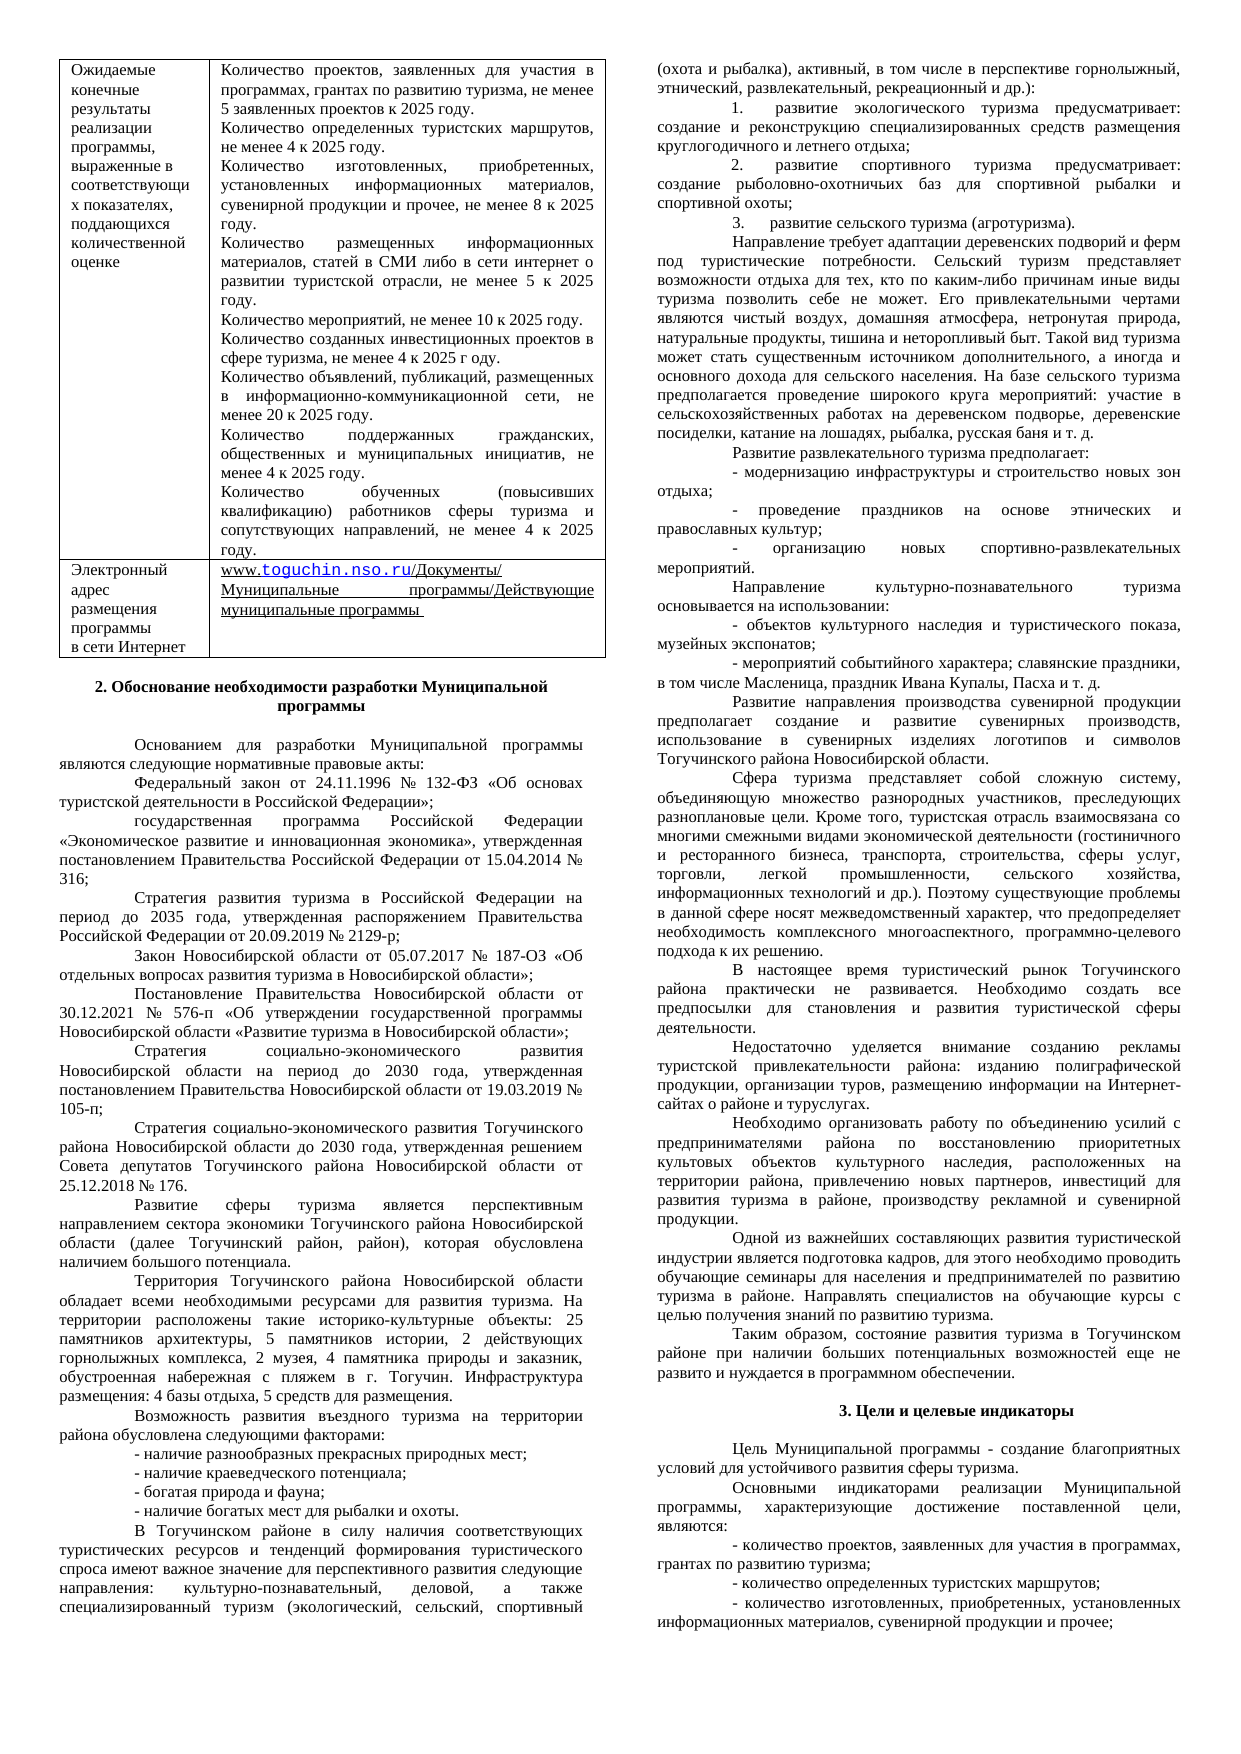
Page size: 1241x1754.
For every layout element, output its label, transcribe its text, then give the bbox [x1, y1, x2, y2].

text Направление требует адаптации деревенских подворий и ферм под туристические потребности. Сельский туризм представляет возможности отдыха для тех, кто по каким-либо причинам иные виды туризма позволить себе не может. Его привлекательными чертами являются чистый воздух, домашняя атмосфера, нетронутая природа, натуральные продукты, тишина и неторопливый быт. Такой вид туризма может стать существенным источником дополнительного, а иногда и основного дохода для сельского населения. На базе сельского туризма предполагается проведение широкого круга мероприятий: участие в сельскохозяйственных работах на деревенском подворье, деревенские посиделки, катание на лошадях, рыбалка, русская баня и т. д. [657, 232, 1181, 442]
text Развитие направления производства сувенирной продукции предполагает создание и развитие сувенирных производств, использование в сувенирных изделиях логотипов и символов Тогучинского района Новосибирской области. [657, 692, 1181, 768]
text государственная программа Российской Федерации «Экономическое развитие и инновационная экономика», утвержденная постановлением Правительства Российской Федерации от 15.04.2014 № 316; [59, 811, 583, 888]
text - наличие краеведческого потенциала; [59, 1463, 583, 1482]
text 3. Цели и целевые индикаторы [657, 1401, 1181, 1420]
text - наличие разнообразных прекрасных природных мест; [59, 1444, 583, 1463]
text 2. Обоснование необходимости разработки Муниципальной программы [59, 677, 583, 715]
text - мероприятий событийного характера; славянские праздники, в том числе Масленица, праздник Ивана Купалы, Пасха и т. д. [657, 653, 1181, 692]
text - модернизацию инфраструктуры и строительство новых зон отдыха; [657, 462, 1181, 500]
table_cell Количество проектов, заявленных для участия в программах, грантах по развитию туризма, не менее 5 заявленных проектов к 2025 году. Количество определенных туристских маршрутов, не менее 4 к 2025 году. Количество изготовленных, приобретенных, установленных информационных материалов, сувенирной продукции и прочее, не менее 8 к 2025 году. Количество размещенных информационных материалов, статей в СМИ либо в сети интернет о развитии туристской отрасли, не менее 5 к 2025 году. Количество мероприятий, не менее 10 к 2025 году. Количество созданных инвестиционных проектов в сфере туризма, не менее 4 к 2025 г оду. Количество объявлений, публикаций, размещенных в информационно-коммуникационной сети, не менее 20 к 2025 году. Количество поддержанных гражданских, общественных и муниципальных инициатив, не менее 4 к 2025 году. Количество обученных (повысивших квалификацию) работников сферы туризма и сопутствующих направлений, не менее 4 к 2025 году. [210, 60, 605, 558]
text - богатая природа и фауна; [59, 1482, 583, 1501]
text Развитие развлекательного туризма предполагает: [657, 442, 1181, 462]
text - проведение праздников на основе этнических и православных культур; [657, 500, 1181, 538]
text Основанием для разработки Муниципальной программы являются следующие нормативные правовые акты: [59, 734, 583, 773]
text - наличие богатых мест для рыбалки и охоты. [59, 1501, 583, 1520]
text - количество изготовленных, приобретенных, установленных информационных материалов, сувенирной продукции и прочее; [657, 1592, 1181, 1631]
text Территория Тогучинского района Новосибирской области обладает всеми необходимыми ресурсами для развития туризма. На территории расположены такие историко-культурные объекты: 25 памятников архитектуры, 5 памятников истории, 2 действующих горнолыжных комплекса, 2 музея, 4 памятника природы и заказник, обустроенная набережная с пляжем в г. Тогучин. Инфраструктура размещения: 4 базы отдыха, 5 средств для размещения. [59, 1271, 583, 1405]
text Направление культурно-познавательного туризма основывается на использовании: [657, 577, 1181, 615]
text Закон Новосибирской области от 05.07.2017 № 187-ОЗ «Об отдельных вопросах развития туризма в Новосибирской области»; [59, 945, 583, 984]
text Стратегия социально-экономического развития Тогучинского района Новосибирской области до 2030 года, утвержденная решением Совета депутатов Тогучинского района Новосибирской области от 25.12.2018 № 176. [59, 1118, 583, 1194]
table_cell Ожидаемые конечные результаты реализации программы, выраженные в соответствующих показателях, поддающихся количественной оценке [60, 60, 209, 558]
text Одной из важнейших составляющих развития туристической индустрии является подготовка кадров, для этого необходимо проводить обучающие семинары для населения и предпринимателей по развитию туризма в районе. Направлять специалистов на обучающие курсы с целью получения знаний по развитию туризма. [657, 1228, 1181, 1324]
list развитие спортивного туризма предусматривает: создание рыболовно-охотничьих баз для спортивной рыбалки и спортивной охоты; [657, 155, 1181, 212]
text - объектов культурного наследия и туристического показа, музейных экспонатов; [657, 615, 1181, 653]
text Возможность развития въездного туризма на территории района обусловлена следующими факторами: [59, 1405, 583, 1444]
text Основными индикаторами реализации Муниципальной программы, характеризующие достижение поставленной цели, являются: [657, 1477, 1181, 1535]
text Сфера туризма представляет собой сложную систему, объединяющую множество разнородных участников, преследующих разноплановые цели. Кроме того, туристская отрасль взаимосвязана со многими смежными видами экономической деятельности (гостиничного и ресторанного бизнеса, транспорта, строительства, сферы услуг, торговли, легкой промышленности, сельского хозяйства, информационных технологий и др.). Поэтому существующие проблемы в данной сфере носят межведомственный характер, что предопределяет необходимость комплексного многоаспектного, программно-целевого подхода к их решению. [657, 768, 1181, 960]
text Стратегия социально-экономического развития Новосибирской области на период до 2030 года, утвержденная постановлением Правительства Новосибирской области от 19.03.2019 № 105-п; [59, 1041, 583, 1118]
text Таким образом, состояние развития туризма в Тогучинском районе при наличии больших потенциальных возможностей еще не развито и нуждается в программном обеспечении. [657, 1324, 1181, 1382]
list развитие сельского туризма (агротуризма). [732, 212, 1181, 232]
text Недостаточно уделяется внимание созданию рекламы туристской привлекательности района: изданию полиграфической продукции, организации туров, размещению информации на Интернет-сайтах о районе и туруслугах. [657, 1037, 1181, 1113]
list развитие экологического туризма предусматривает: создание и реконструкцию специализированных средств размещения круглогодичного и летнего отдыха; [657, 97, 1181, 155]
text В Тогучинском районе в силу наличия соответствующих туристических ресурсов и тенденций формирования туристического спроса имеют важное значение для перспективного развития следующие направления: культурно-познавательный, деловой, а также специализированный туризм (экологический, сельский, спортивный (охота и рыбалка), активный, в том числе в перспективе горнолыжный, этнический, развлекательный, рекреационный и др.): [59, 1520, 583, 1616]
table_cell Электронный адрес размещения программы в сети Интернет [60, 560, 209, 657]
text - количество проектов, заявленных для участия в программах, грантах по развитию туризма; [657, 1535, 1181, 1573]
text Постановление Правительства Новосибирской области от 30.12.2021 № 576-п «Об утверждении государственной программы Новосибирской области «Развитие туризма в Новосибирской области»; [59, 984, 583, 1041]
text Федеральный закон от 24.11.1996 № 132-ФЗ «Об основах туристской деятельности в Российской Федерации»; [59, 773, 583, 811]
text Необходимо организовать работу по объединению усилий с предпринимателями района по восстановлению приоритетных культовых объектов культурного наследия, расположенных на территории района, привлечению новых партнеров, инвестиций для развития туризма в районе, производству рекламной и сувенирной продукции. [657, 1113, 1181, 1228]
table_cell www.toguchin.nso.ru/Документы/Муниципальные программы/Действующие муниципальные программы [210, 560, 605, 657]
text - организацию новых спортивно-развлекательных мероприятий. [657, 538, 1181, 577]
text В настоящее время туристический рынок Тогучинского района практически не развивается. Необходимо создать все предпосылки для становления и развития туристической сферы деятельности. [657, 960, 1181, 1037]
text Стратегия развития туризма в Российской Федерации на период до 2035 года, утвержденная распоряжением Правительства Российской Федерации от 20.09.2019 № 2129-р; [59, 888, 583, 945]
text Развитие сферы туризма является перспективным направлением сектора экономики Тогучинского района Новосибирской области (далее Тогучинский район, район), которая обусловлена наличием большого потенциала. [59, 1194, 583, 1271]
text Цель Муниципальной программы - создание благоприятных условий для устойчивого развития сферы туризма. [657, 1439, 1181, 1477]
text - количество определенных туристских маршрутов; [657, 1573, 1181, 1592]
